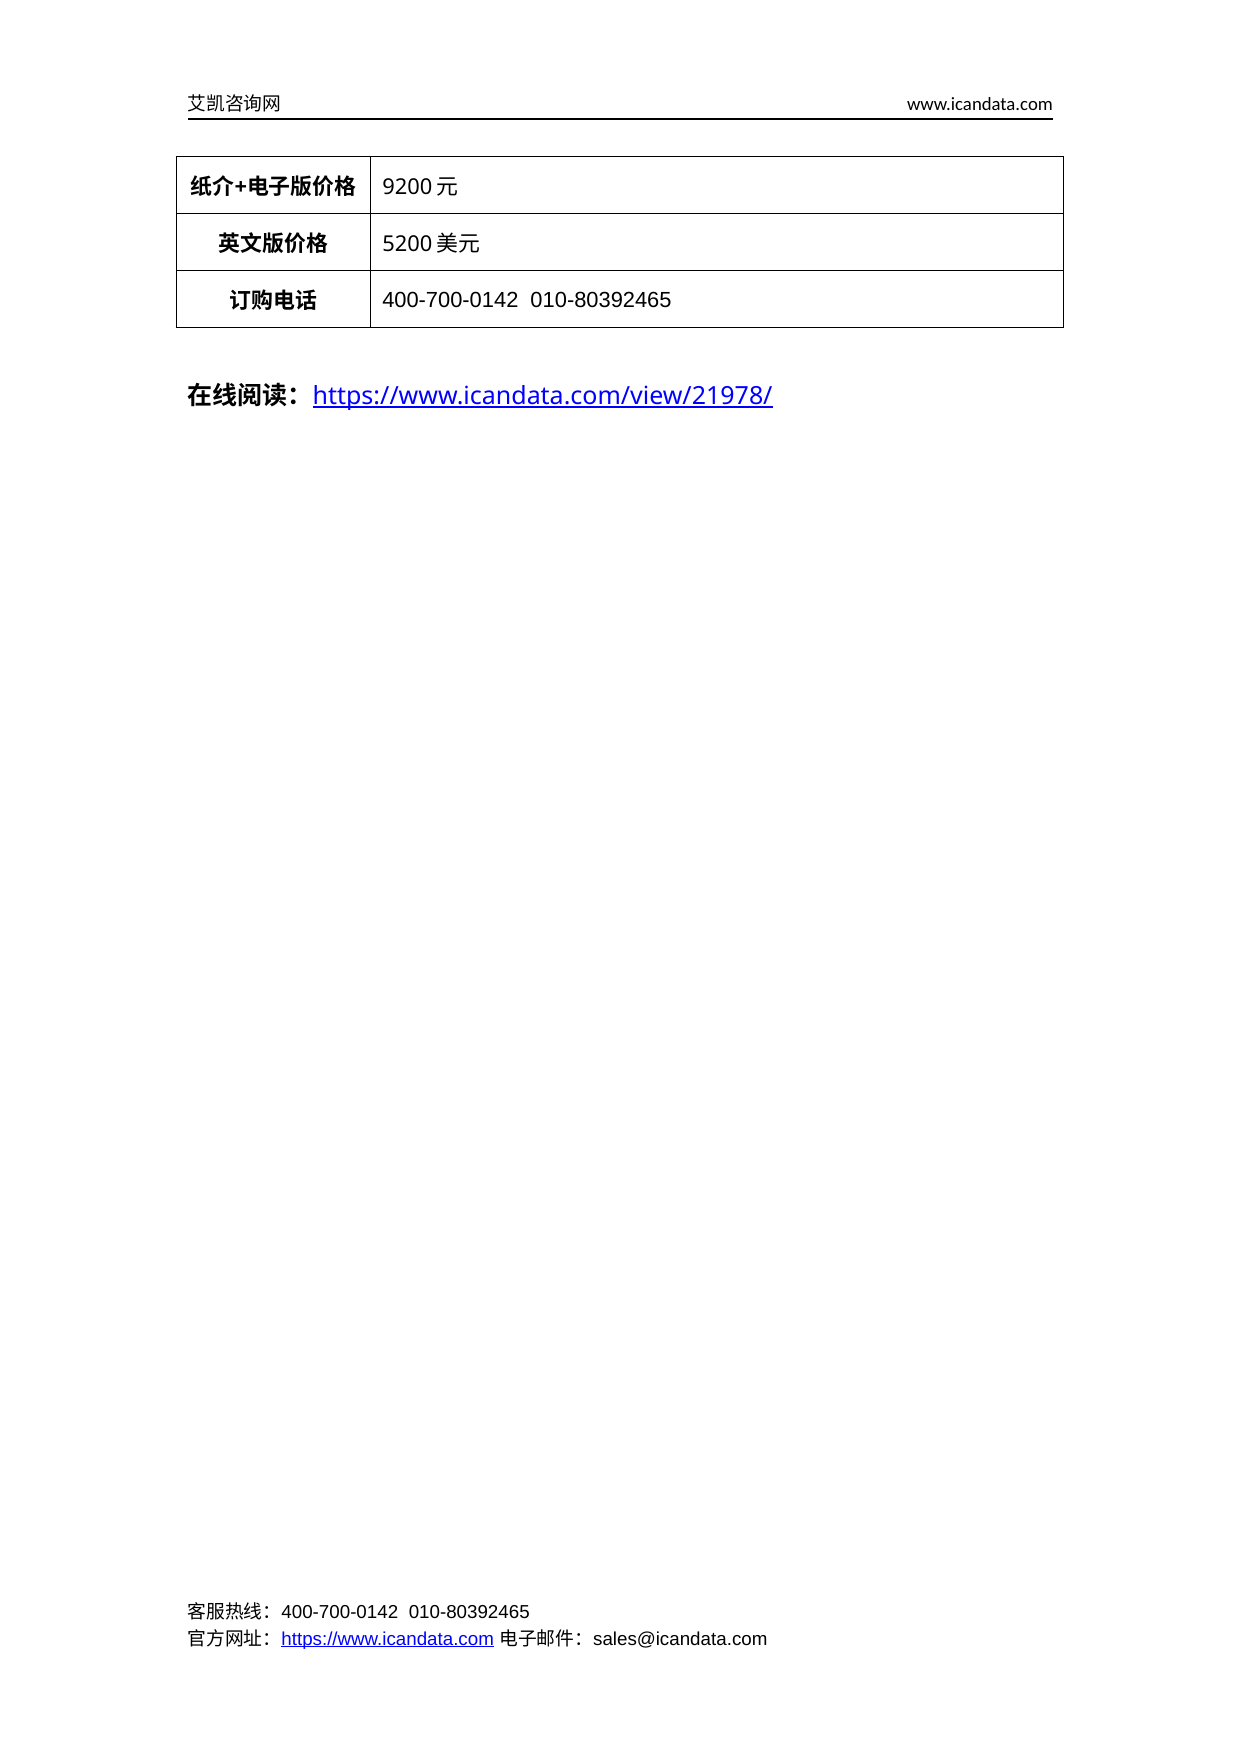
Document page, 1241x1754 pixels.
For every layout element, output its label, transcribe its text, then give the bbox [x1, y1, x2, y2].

table_cell 400-700-0142 010-80392465 [371, 271, 1063, 327]
table_cell 9200元 [371, 157, 1063, 213]
table_cell 纸介+电子版价格 [177, 157, 370, 213]
table_cell 英文版价格 [177, 214, 370, 270]
text 在线阅读：https://www.icandata.com/view/21978/ [187, 361, 1053, 426]
table_cell 订购电话 [177, 271, 370, 327]
table_cell 5200美元 [371, 214, 1063, 270]
